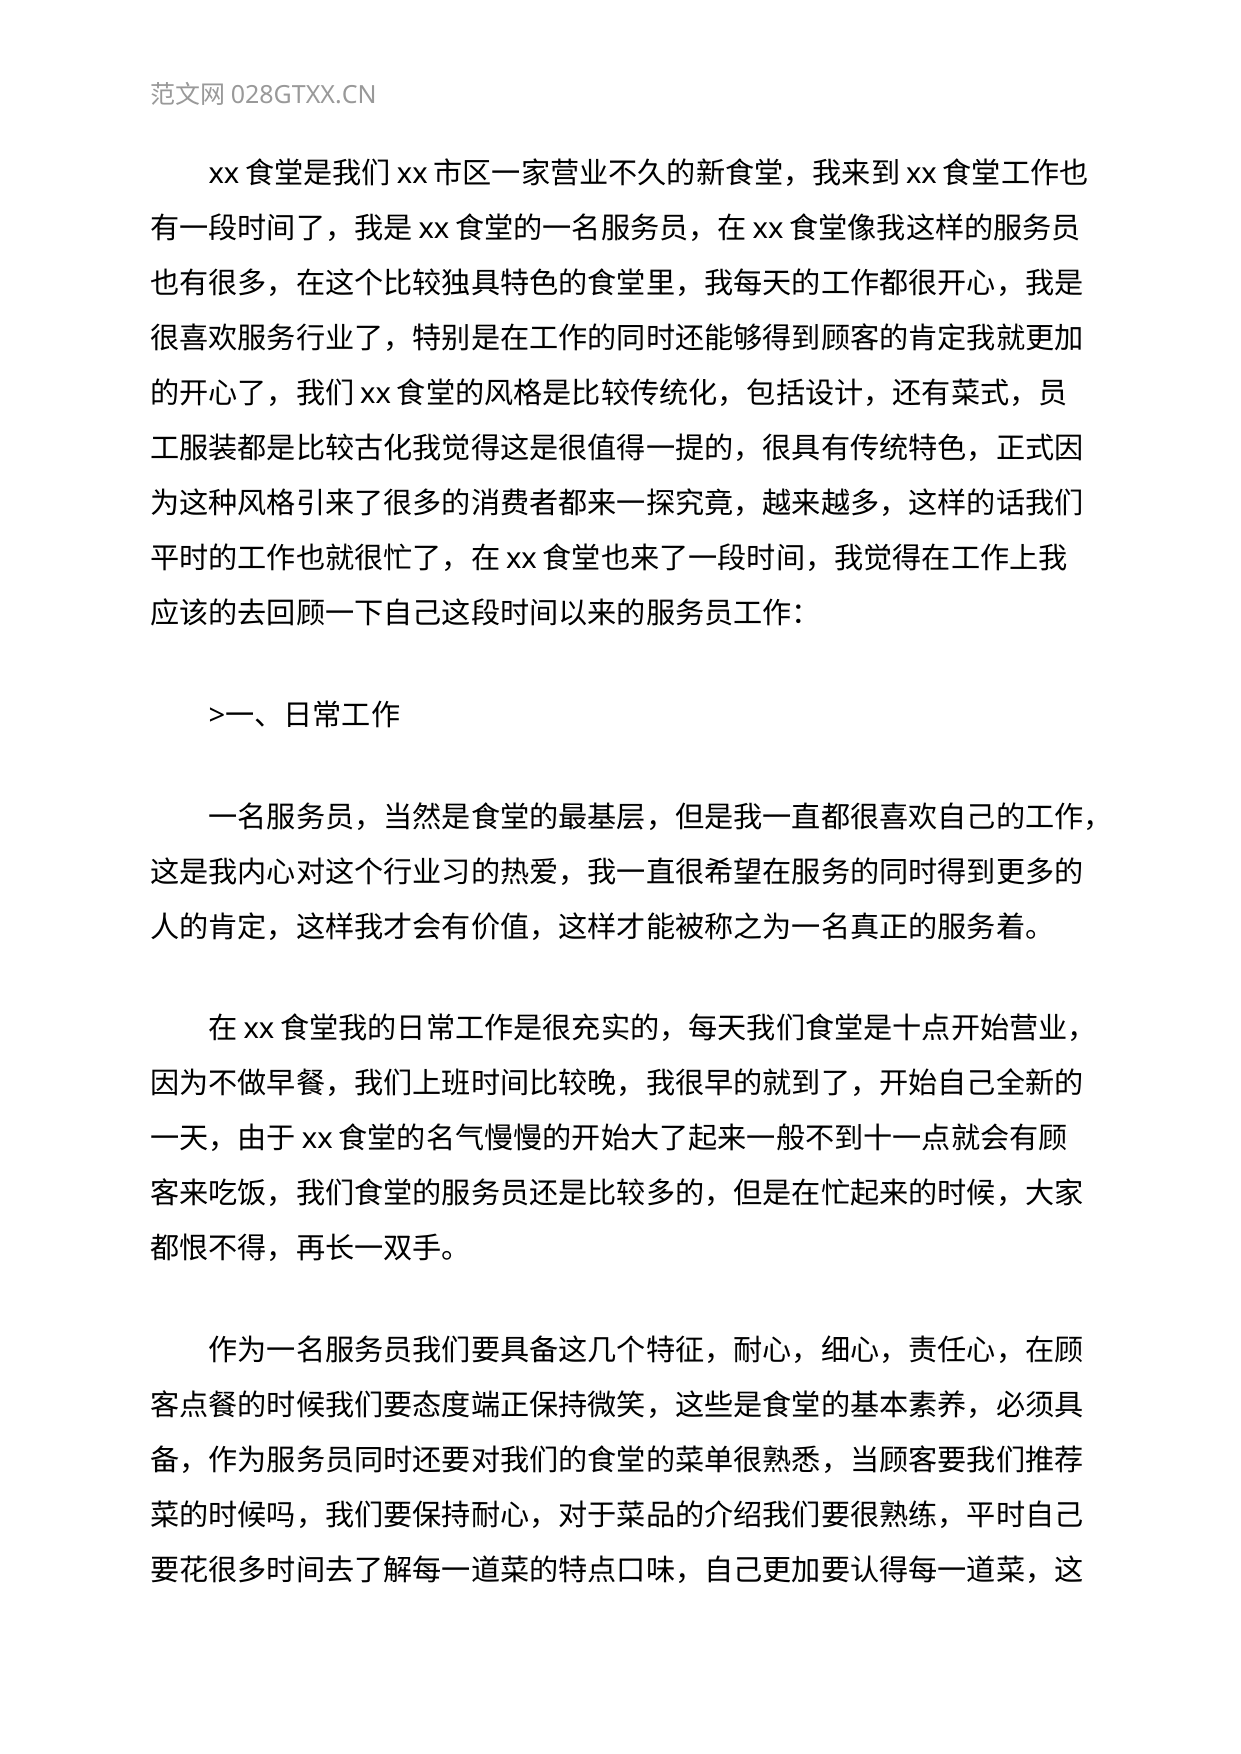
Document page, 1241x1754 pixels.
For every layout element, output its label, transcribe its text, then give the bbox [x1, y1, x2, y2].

text xx食堂是我们xx市区一家营业不久的新食堂，我来到xx食堂工作也有一段时间了，我是xx食堂的一名服务员，在xx食堂像我这样的服务员也有很多，在这个比较独具特色的食堂里，我每天的工作都很开心，我是很喜欢服务行业了，特别是在工作的同时还能够得到顾客的肯定我就更加的开心了，我们xx食堂的风格是比较传统化，包括设计，还有菜式，员工服装都是比较古化我觉得这是很值得一提的，很具有传统特色，正式因为这种风格引来了很多的消费者都来一探究竟，越来越多，这样的话我们平时的工作也就很忙了，在xx食堂也来了一段时间，我觉得在工作上我应该的去回顾一下自己这段时间以来的服务员工作： [150, 150, 1090, 632]
text >一、日常工作 [150, 691, 1090, 734]
text 在xx食堂我的日常工作是很充实的，每天我们食堂是十点开始营业，因为不做早餐，我们上班时间比较晚，我很早的就到了，开始自己全新的一天，由于xx食堂的名气慢慢的开始大了起来一般不到十一点就会有顾客来吃饭，我们食堂的服务员还是比较多的，但是在忙起来的时候，大家都恨不得，再长一双手。 [150, 1005, 1090, 1267]
text 一名服务员，当然是食堂的最基层，但是我一直都很喜欢自己的工作，这是我内心对这个行业习的热爱，我一直很希望在服务的同时得到更多的人的肯定，这样我才会有价值，这样才能被称之为一名真正的服务着。 [150, 793, 1090, 945]
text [150, 1326, 1090, 1588]
